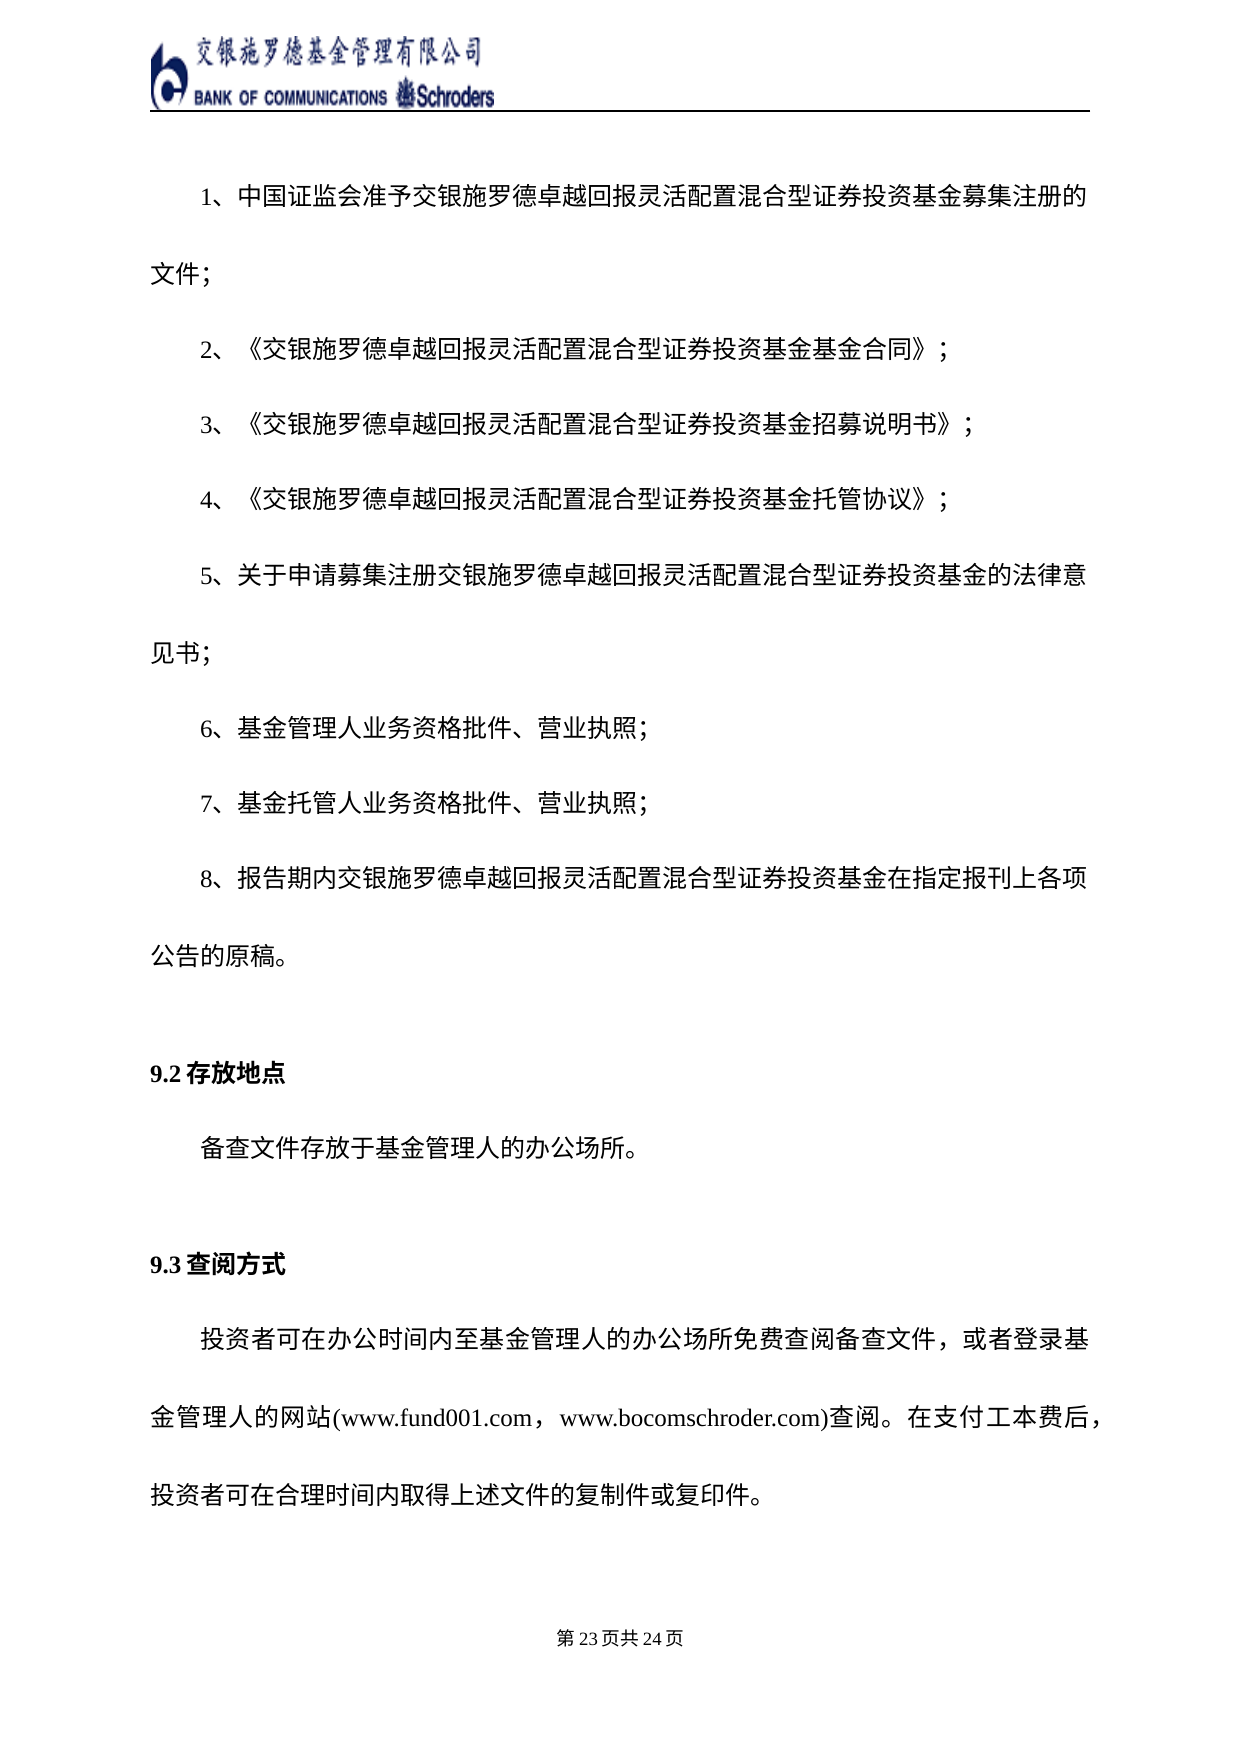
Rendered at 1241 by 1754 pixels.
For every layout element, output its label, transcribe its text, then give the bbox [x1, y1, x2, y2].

text 6、基金管理人业务资格批件、营业执照； [150, 694, 1090, 759]
text 2、《交银施罗德卓越回报灵活配置混合型证券投资基金基金合同》； [150, 315, 1090, 380]
text 5、关于申请募集注册交银施罗德卓越回报灵活配置混合型证券投资基金的法律意见书； [150, 541, 1090, 684]
text 3、《交银施罗德卓越回报灵活配置混合型证券投资基金招募说明书》； [150, 390, 1090, 455]
picture [151, 36, 494, 110]
text 9.2存放地点 [150, 1039, 1090, 1104]
text 4、《交银施罗德卓越回报灵活配置混合型证券投资基金托管协议》； [150, 466, 1090, 531]
text 7、基金托管人业务资格批件、营业执照； [150, 769, 1090, 834]
text 9.3查阅方式 [150, 1230, 1090, 1295]
text 备查文件存放于基金管理人的办公场所。 [150, 1114, 1090, 1179]
text 1、中国证监会准予交银施罗德卓越回报灵活配置混合型证券投资基金募集注册的文件； [150, 162, 1090, 305]
text 投资者可在办公时间内至基金管理人的办公场所免费查阅备查文件，或者登录基金管理人的网站(www.fund001.com，www.bocomschroder.com)查阅。在支付工本费后，投资者可在合理时间内取得上述文件的复制件或复印件。 [150, 1306, 1090, 1526]
text 8、报告期内交银施罗德卓越回报灵活配置混合型证券投资基金在指定报刊上各项公告的原稿。 [150, 844, 1090, 987]
